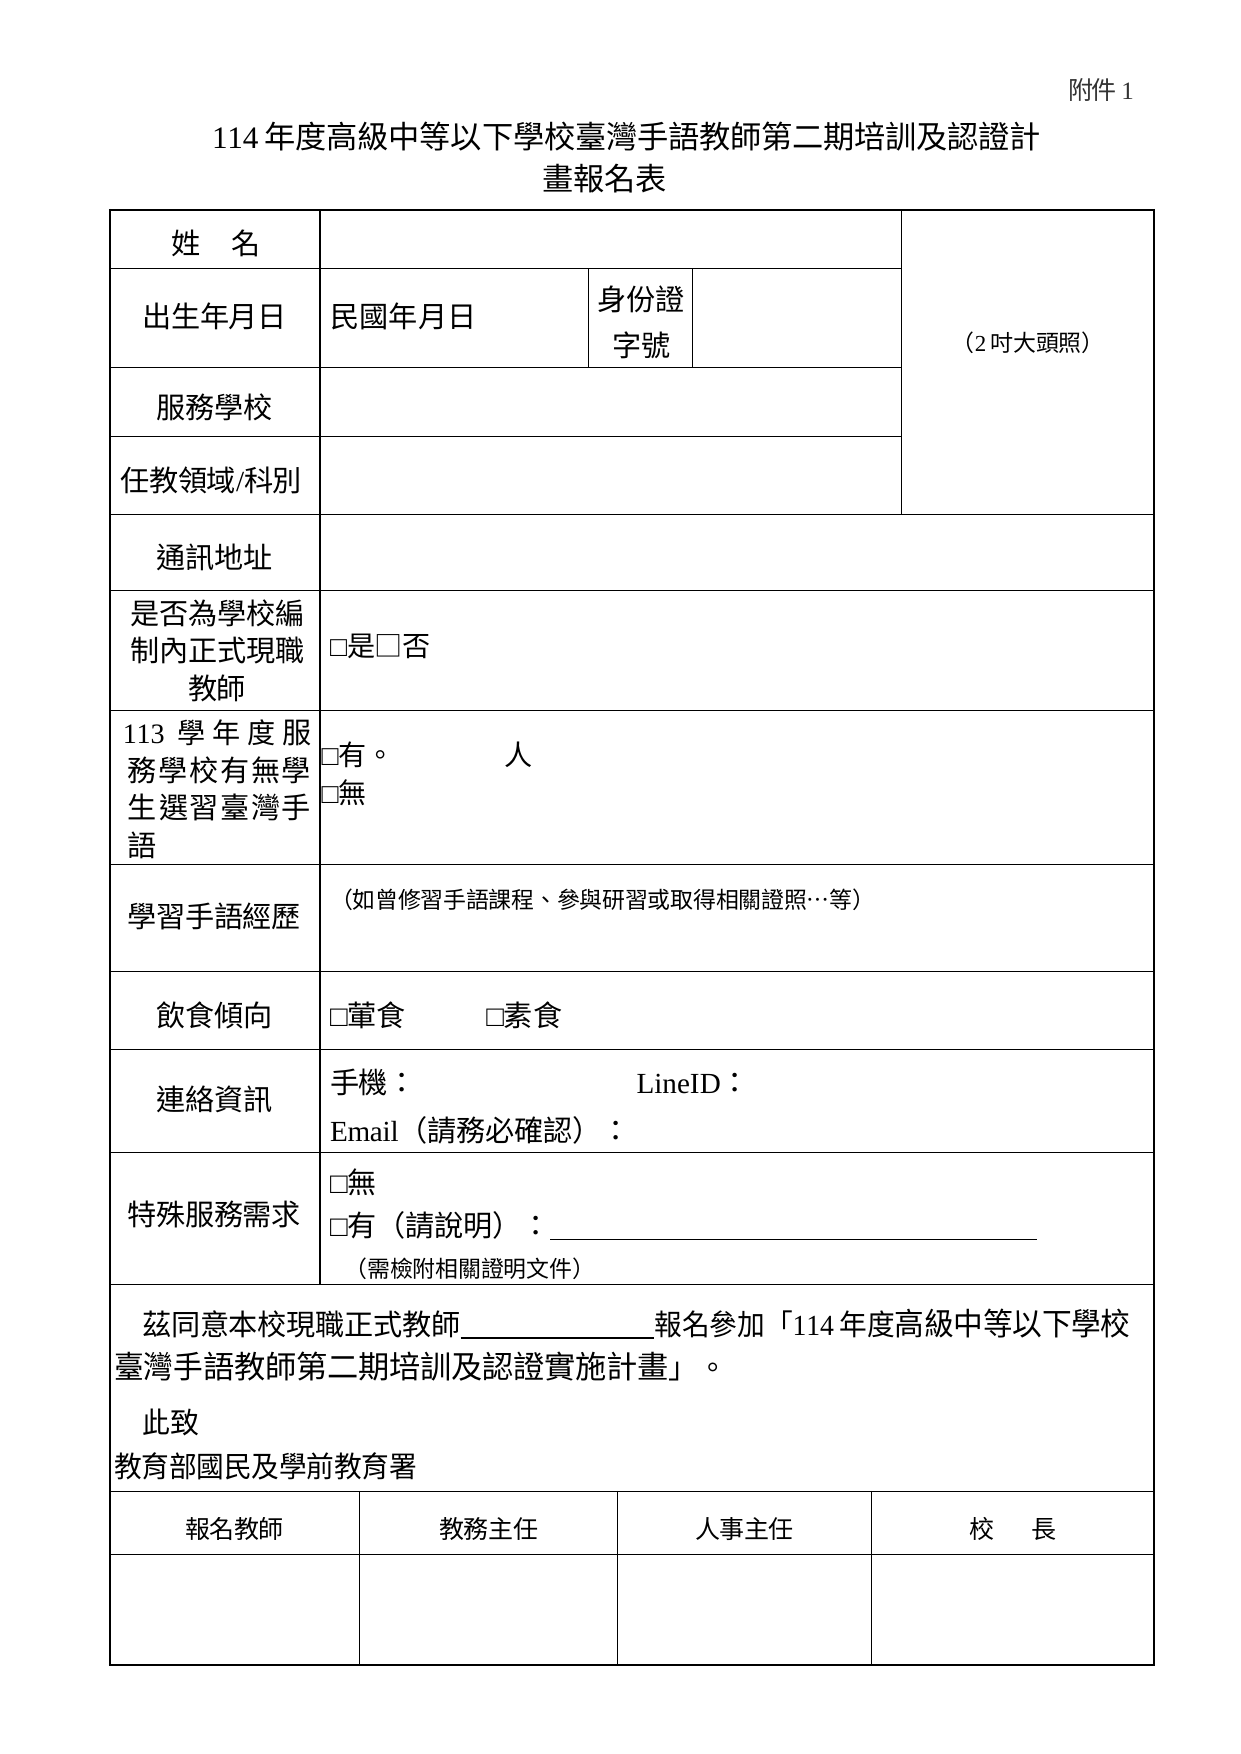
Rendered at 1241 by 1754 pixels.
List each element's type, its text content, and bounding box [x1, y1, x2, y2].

subtitle 114年度高級中等以下學校臺灣手語教師第二期培訓及認證計畫報名表 [212, 116, 1068, 199]
table_cell [111, 1555, 359, 1664]
table_cell 113學年度服務學校有無學生選習臺灣手語 [111, 711, 319, 864]
table_cell [360, 1555, 617, 1664]
table_header 名 [215, 211, 319, 268]
table_cell [872, 1555, 1153, 1664]
table_header 姓 [111, 211, 215, 268]
table_cell 校 [901, 1492, 1012, 1554]
table_cell 通訊地址 [111, 515, 319, 590]
table_header （2吋大頭照） [902, 211, 1153, 514]
table_cell □葷食 □素食 [321, 972, 1153, 1049]
table_cell 報名教師 [111, 1492, 359, 1554]
table_cell 飲食傾向 [111, 972, 319, 1049]
table_cell 身份證字號 [589, 269, 692, 367]
table_cell （如曾修習手語課程、參與研習或取得相關證照…等） [321, 865, 1153, 971]
table_cell 教務主任 [360, 1492, 617, 1554]
table_cell [321, 368, 901, 436]
table_cell 出生年月日 [111, 269, 319, 367]
table_cell □無 □有（請說明）： （需檢附相關證明文件） [321, 1153, 1153, 1284]
table_cell [321, 437, 901, 514]
table_cell 手機： LineID：Email（請務必確認）： [321, 1050, 1153, 1152]
table_cell 特殊服務需求 [111, 1153, 319, 1284]
table_cell 連絡資訊 [111, 1050, 319, 1152]
table_cell [872, 1492, 901, 1554]
table_cell 人事主任 [618, 1492, 871, 1554]
text 附件1 [94, 71, 1134, 107]
table_cell 茲同意本校現職正式教師 報名參加「114年度高級中等以下學校臺灣手語教師第二期培訓及認證實施計畫」。 此致 教育部國民及學前教育署 [111, 1285, 1153, 1491]
table_cell □有。 人 □無 [321, 711, 1153, 864]
table_cell 任教領域/科別 [111, 437, 319, 514]
table_cell [618, 1555, 871, 1664]
table_cell 是否為學校編制內正式現職教師 [111, 591, 319, 710]
table_cell 長 [1012, 1492, 1153, 1554]
table_cell 民國年月日 [321, 269, 588, 367]
table_cell 服務學校 [111, 368, 319, 436]
table_cell 學習手語經歷 [111, 865, 319, 971]
table_header [321, 211, 901, 268]
table_cell [693, 269, 901, 367]
table_cell [321, 515, 1153, 590]
table_cell □是□否 [321, 591, 1153, 710]
